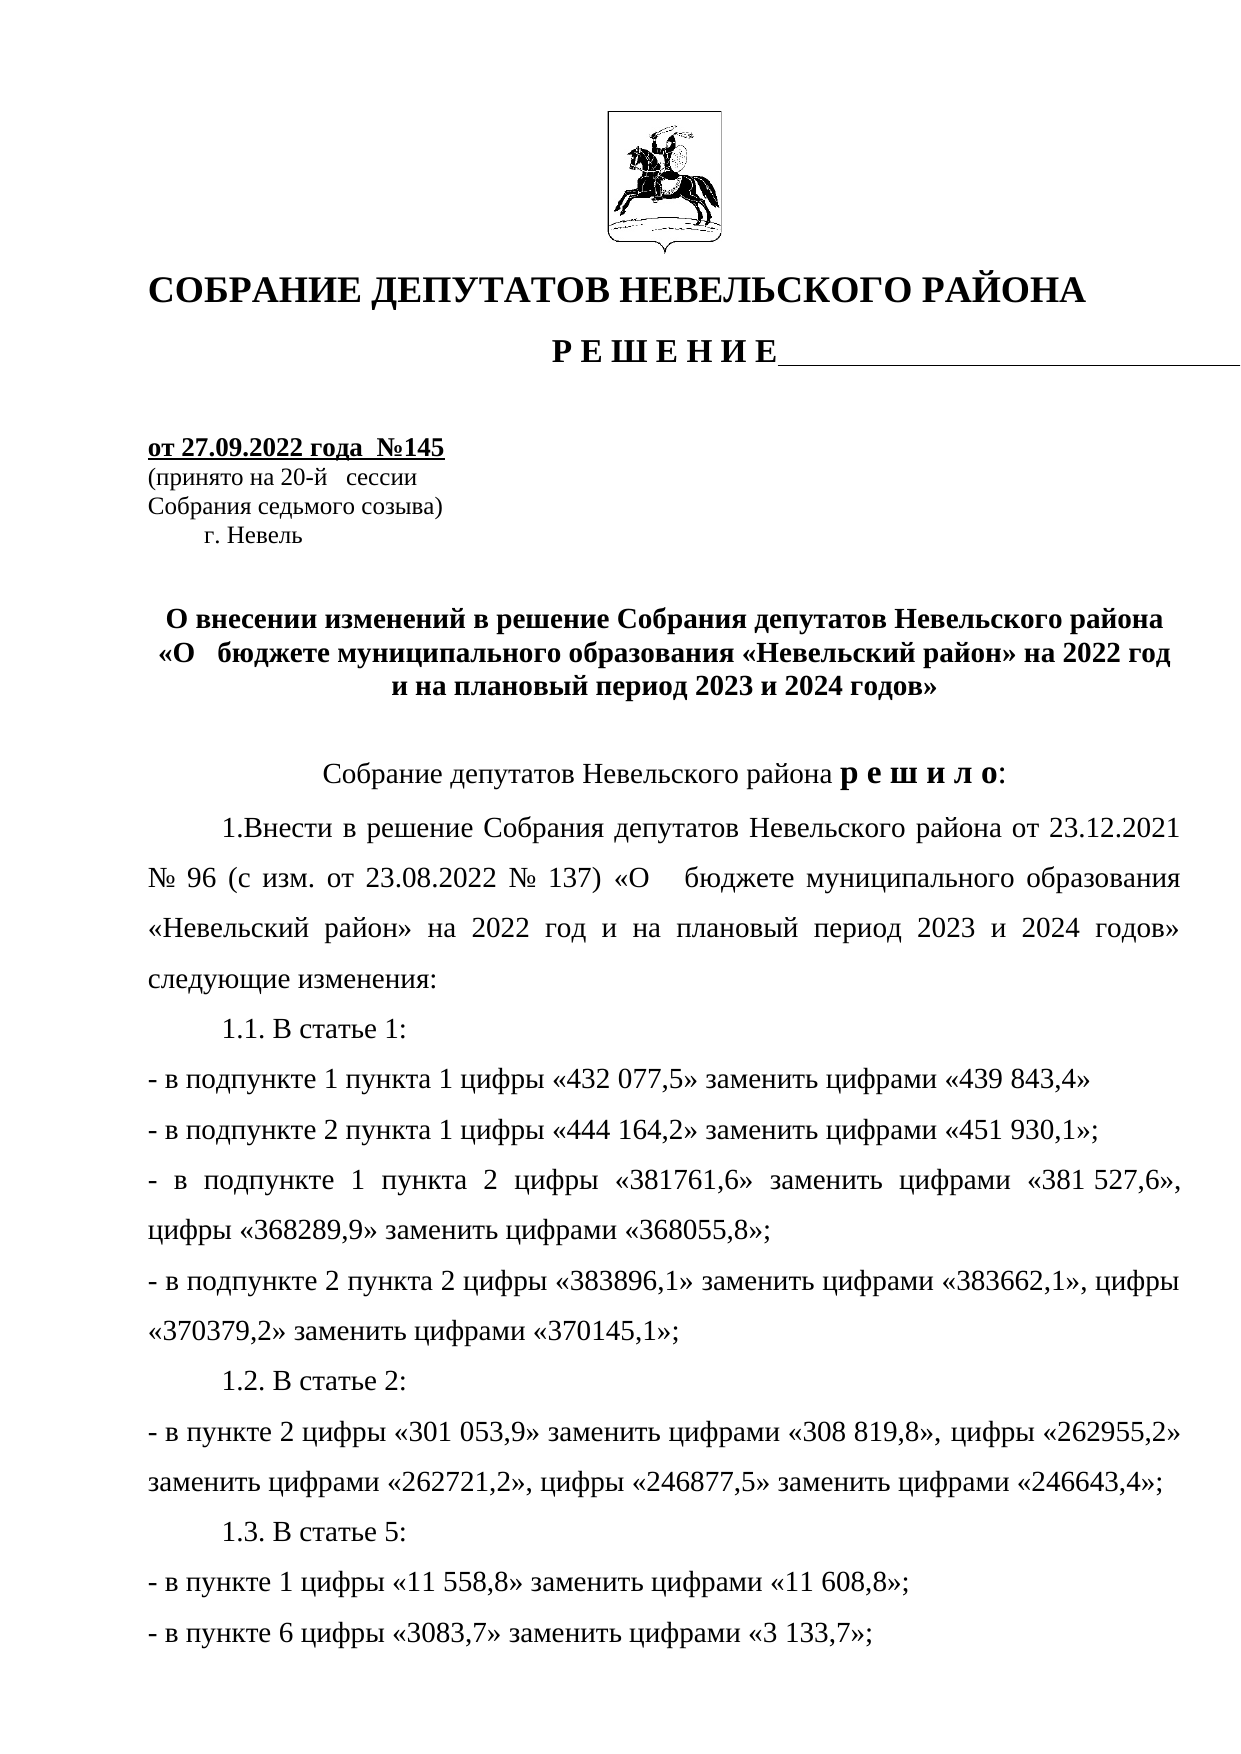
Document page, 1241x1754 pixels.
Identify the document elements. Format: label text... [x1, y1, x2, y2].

text 1.3. В статье 5: [148, 1514, 1181, 1548]
text - в подпункте 1 пункта 2 цифры «381761,6» заменить цифрами «381 527,6», цифры «368289,9» заменить цифрами «368055,8»; [148, 1162, 1181, 1246]
text - в подпункте 2 пункта 2 цифры «383896,1» заменить цифрами «383662,1», цифры «370379,2» заменить цифрами «370145,1»; [148, 1263, 1181, 1347]
text г. Невель [148, 520, 1181, 549]
text Собрания седьмого созыва) [148, 491, 1181, 520]
text Собрание депутатов Невельского района р е ш и л о: [148, 752, 1181, 791]
picture [607, 111, 722, 254]
text 1.Внести в решение Собрания депутатов Невельского района от 23.12.2021 № 96 (с изм. от 23.08.2022 № 137) «О бюджете муниципального образования «Невельский район» на 2022 год и на плановый период 2023 и 2024 годов» следующие изменения: [148, 810, 1181, 994]
text - в подпункте 2 пункта 1 цифры «444 164,2» заменить цифрами «451 930,1»; [148, 1112, 1181, 1145]
text от 27.09.2022 года №145 [148, 431, 1181, 462]
text СОБРАНИЕ ДЕПУТАТОВ НЕВЕЛЬСКОГО РАЙОНА [148, 267, 1181, 310]
text 1.2. В статье 2: [148, 1363, 1181, 1397]
text 1.1. В статье 1: [148, 1011, 1181, 1045]
text - в пункте 2 цифры «301 053,9» заменить цифрами «308 819,8», цифры «262955,2» заменить цифрами «262721,2», цифры «246877,5» заменить цифрами «246643,4»; [148, 1414, 1181, 1497]
text (принято на 20-й сессии [148, 462, 1181, 491]
text - в пункте 6 цифры «3083,7» заменить цифрами «3 133,7»; [148, 1615, 1181, 1648]
text - в подпункте 1 пункта 1 цифры «432 077,5» заменить цифрами «439 843,4» [148, 1061, 1181, 1095]
text О внесении изменений в решение Собрания депутатов Невельского района «О бюджете муниципального образования «Невельский район» на 2022 год и на плановый период 2023 и 2024 годов» [148, 601, 1181, 702]
text Р Е Ш Е Н И Е [148, 332, 1181, 370]
text - в пункте 1 цифры «11 558,8» заменить цифрами «11 608,8»; [148, 1564, 1181, 1598]
